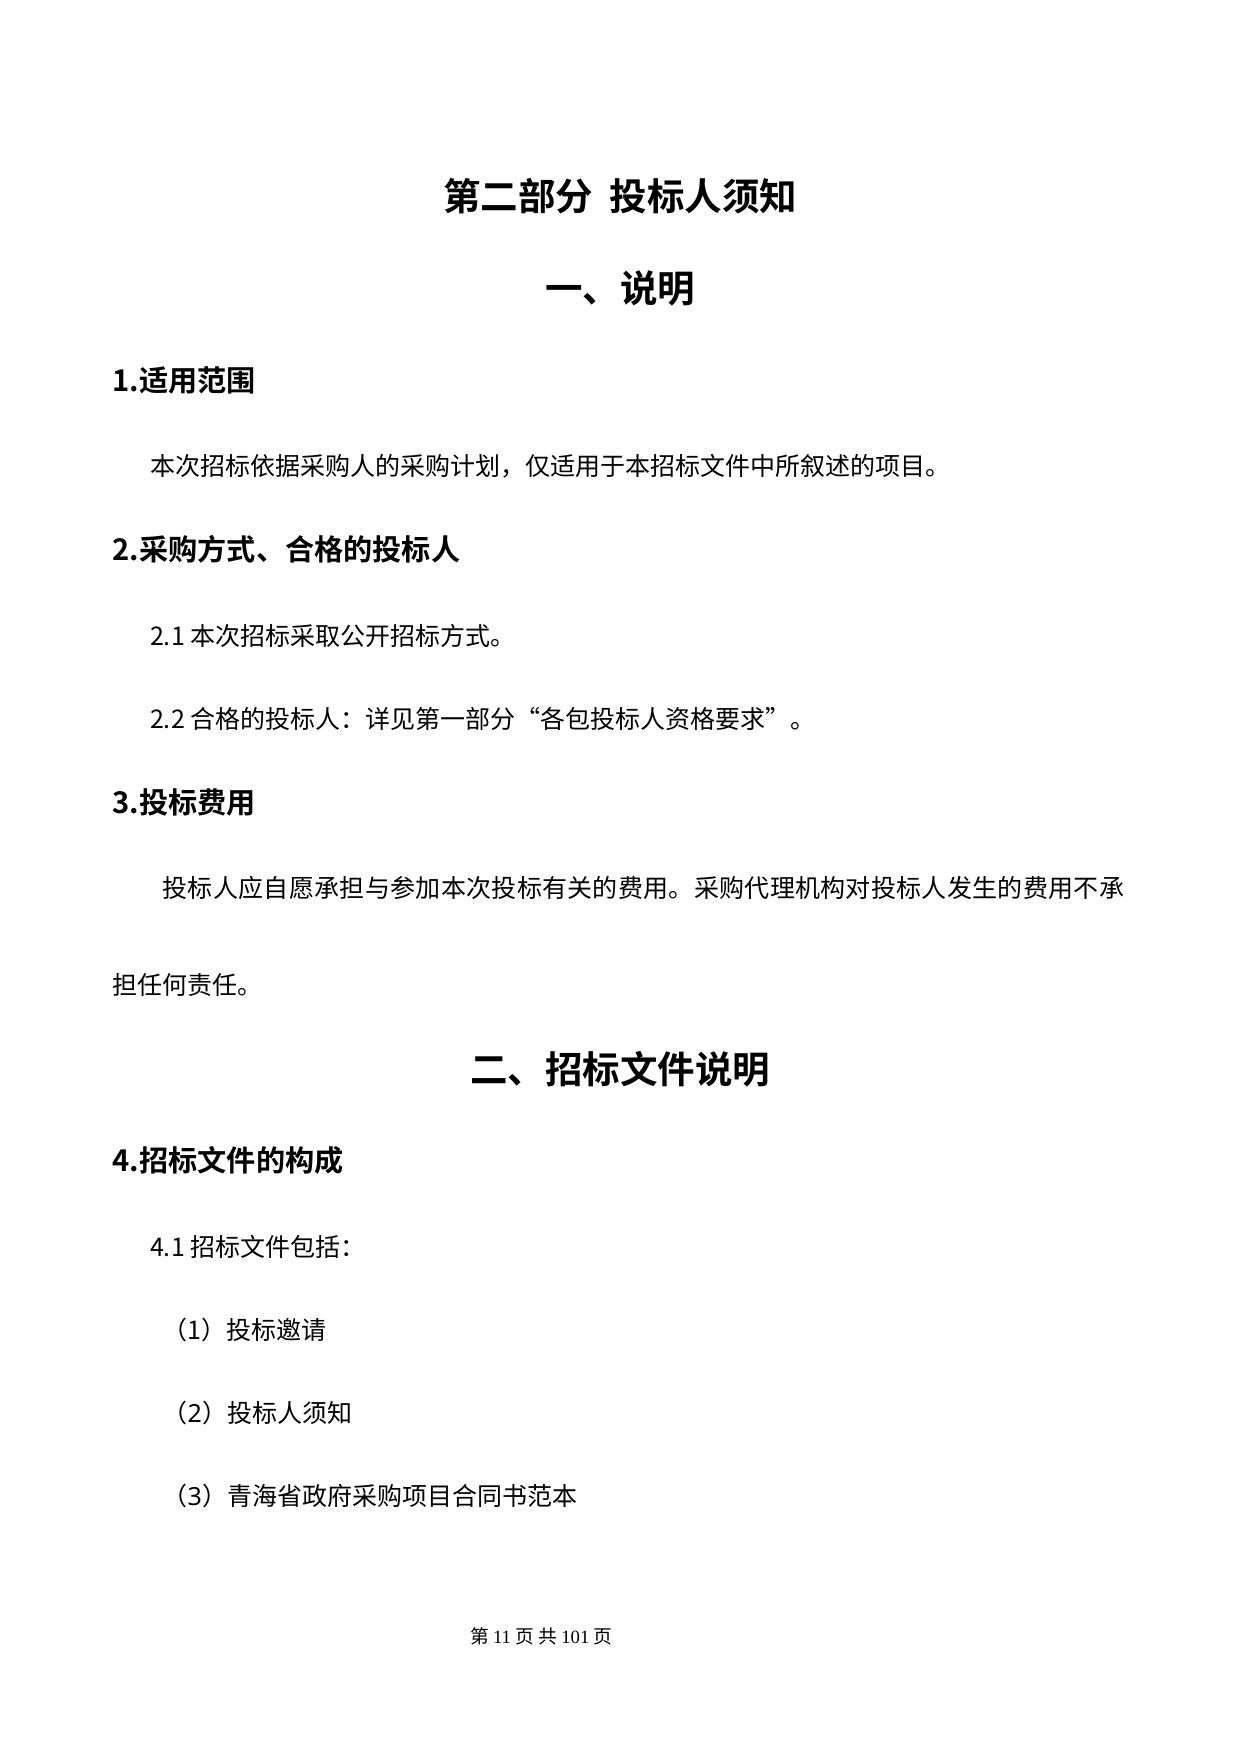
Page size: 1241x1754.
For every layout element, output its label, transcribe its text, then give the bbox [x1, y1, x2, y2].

text 4.1招标文件包括： [112, 1213, 1128, 1278]
title 4.招标文件的构成 [112, 1127, 1128, 1192]
text 2.1本次招标采取公开招标方式。 [112, 602, 1128, 667]
text （1）投标邀请 [112, 1296, 1128, 1361]
text （2）投标人须知 [112, 1379, 1128, 1444]
text （3）青海省政府采购项目合同书范本 [112, 1462, 1128, 1527]
text 本次招标依据采购人的采购计划，仅适用于本招标文件中所叙述的项目。 [112, 432, 1128, 497]
title 3.投标费用 [112, 768, 1128, 833]
title 二、招标文件说明 [112, 1034, 1128, 1099]
text 投标人应自愿承担与参加本次投标有关的费用。采购代理机构对投标人发生的费用不承担任何责任。 [112, 854, 1128, 1016]
text 2.2合格的投标人：详见第一部分“各包投标人资格要求”。 [112, 685, 1128, 750]
title 1.适用范围 [112, 346, 1128, 411]
title 2.采购方式、合格的投标人 [112, 515, 1128, 580]
title 第二部分 投标人须知 [112, 162, 1128, 227]
title 一、说明 [112, 254, 1128, 319]
